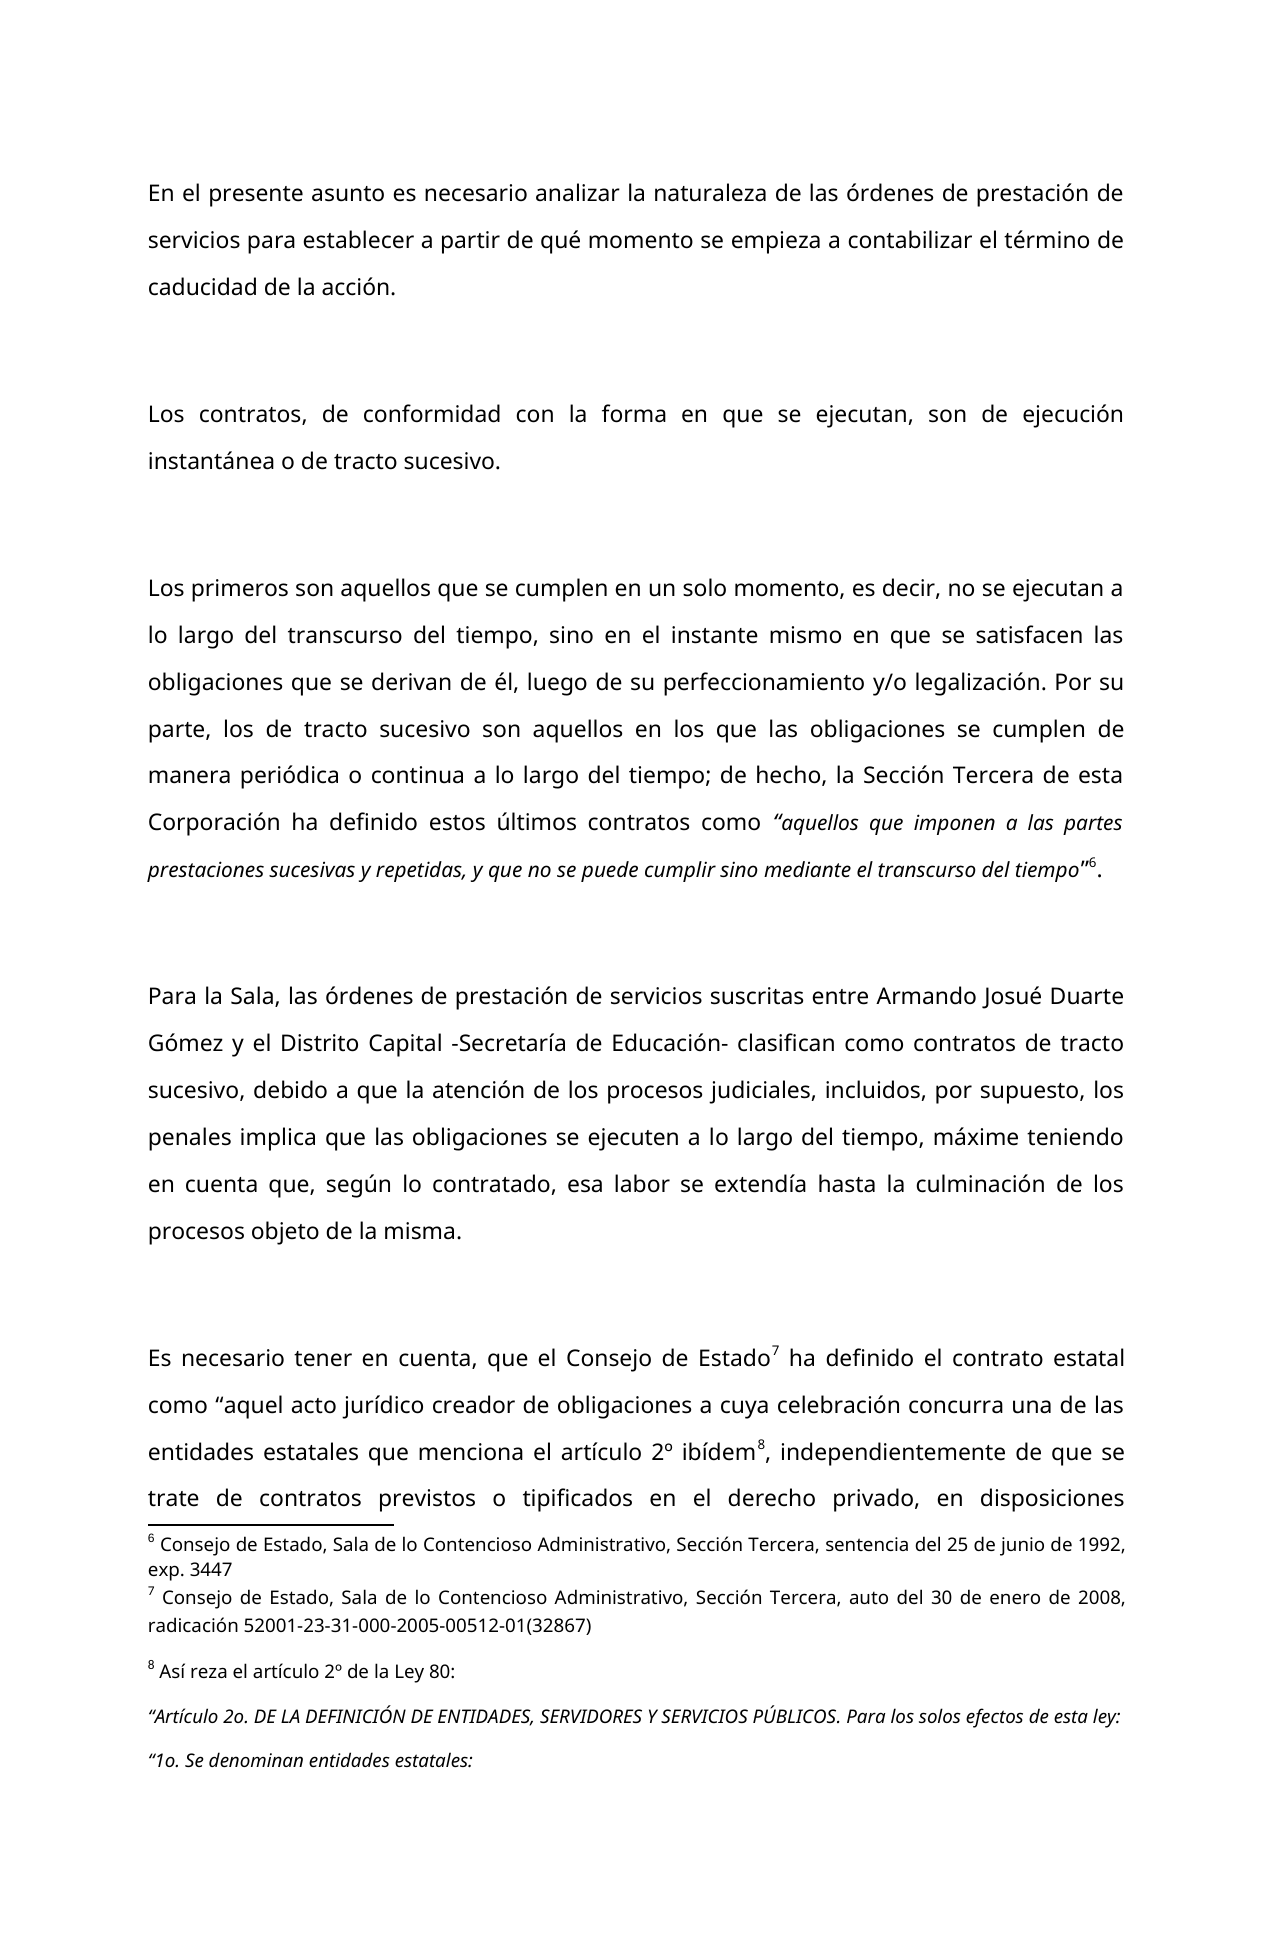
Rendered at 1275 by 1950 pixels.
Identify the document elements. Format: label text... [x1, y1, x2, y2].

text Los contratos, de conformidad con la forma en que se ejecutan, son de ejecución instantánea o de tracto sucesivo. [148, 398, 1126, 476]
text Para la Sala, las órdenes de prestación de servicios suscritas entre Armando Josué Duarte Gómez y el Distrito Capital -Secretaría de Educación- clasifican como contratos de tracto sucesivo, debido a que la atención de los procesos judiciales, incluidos, por supuesto, los penales implica que las obligaciones se ejecuten a lo largo del tiempo, máxime teniendo en cuenta que, según lo contratado, esa labor se extendía hasta la culminación de los procesos objeto de la misma. [148, 980, 1126, 1246]
text Los primeros son aquellos que se cumplen en un solo momento, es decir, no se ejecutan a lo largo del transcurso del tiempo, sino en el instante mismo en que se satisfacen las obligaciones que se derivan de él, luego de su perfeccionamiento y/o legalización. Por su parte, los de tracto sucesivo son aquellos en los que las obligaciones se cumplen de manera periódica o continua a lo largo del tiempo; de hecho, la Sección Tercera de esta Corporación ha definido estos últimos contratos como “aquellos que imponen a las partes prestaciones sucesivas y repetidas, y que no se puede cumplir sino mediante el transcurso del tiempo”. [148, 572, 1126, 884]
text En el presente asunto es necesario analizar la naturaleza de las órdenes de prestación de servicios para establecer a partir de qué momento se empieza a contabilizar el término de caducidad de la acción. [148, 177, 1126, 302]
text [148, 1342, 1126, 1514]
